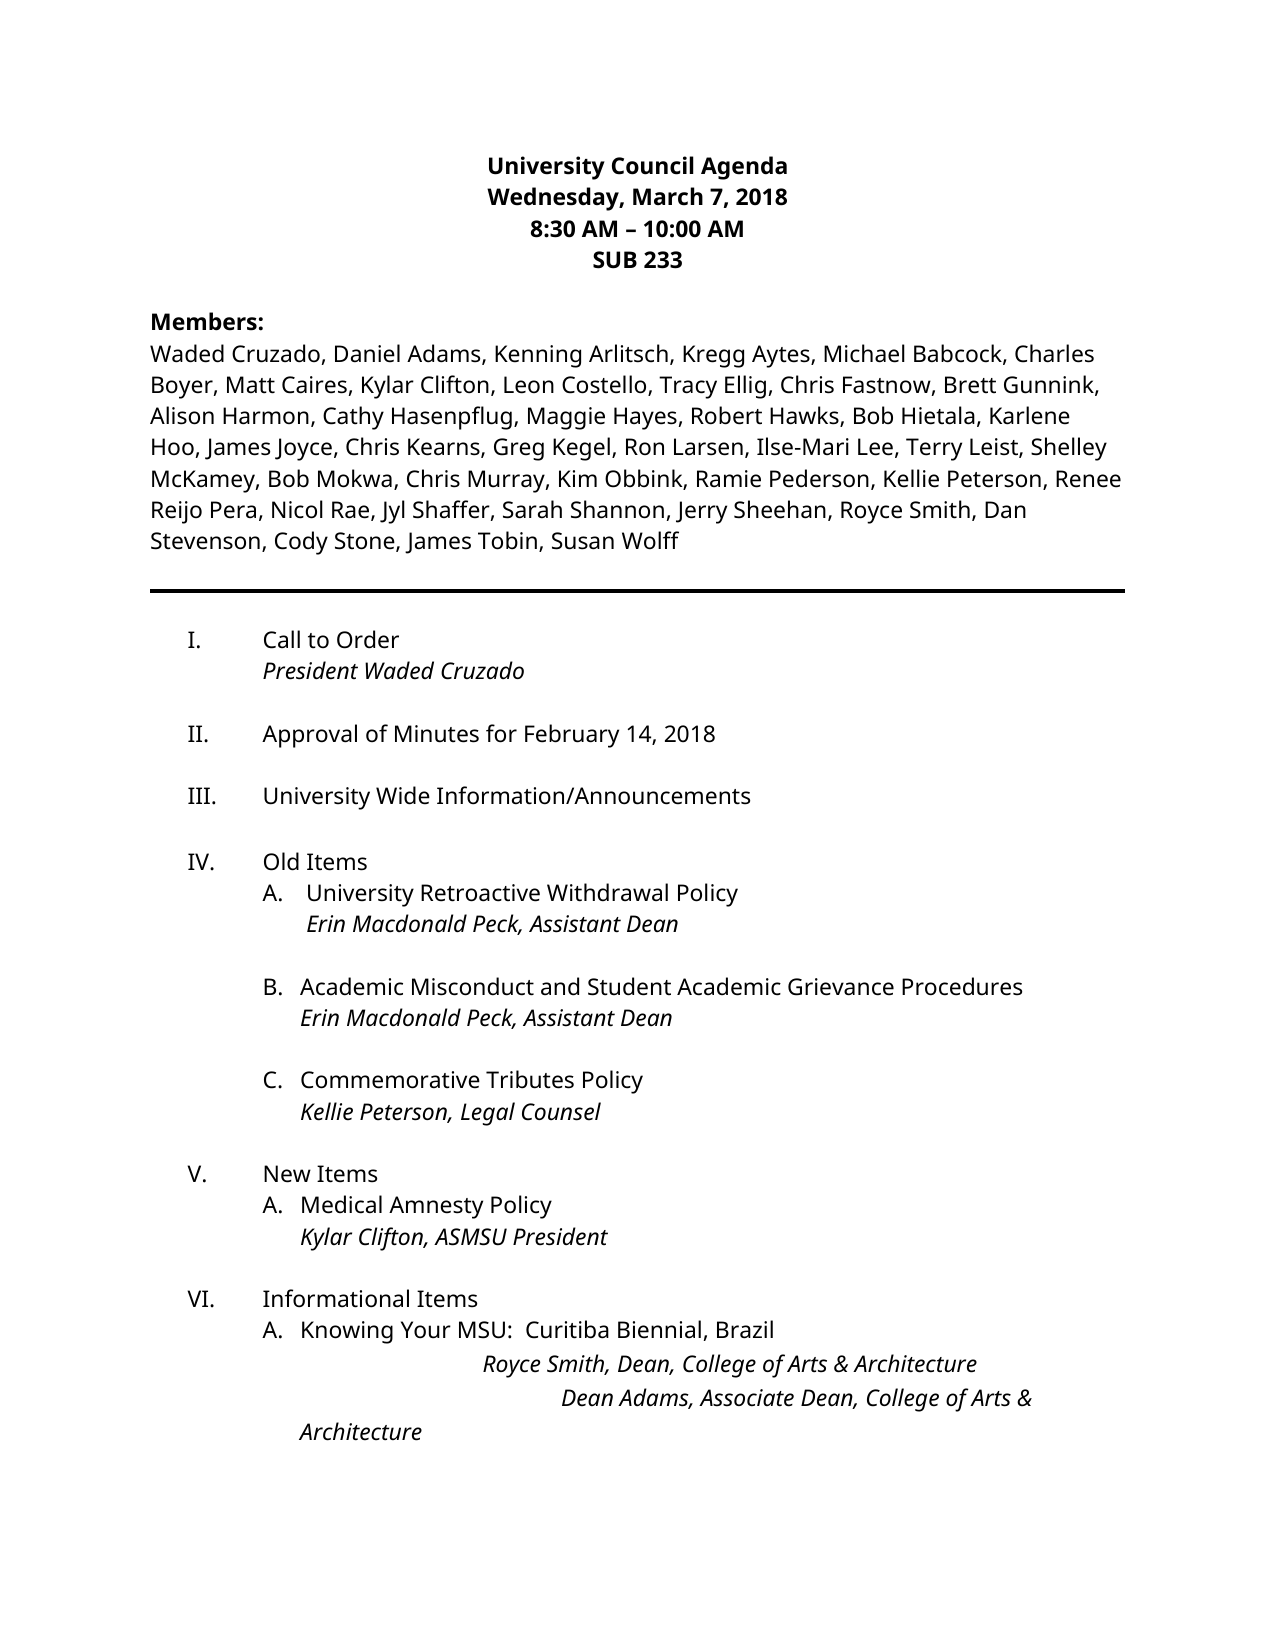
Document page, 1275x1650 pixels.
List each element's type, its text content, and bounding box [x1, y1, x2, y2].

list Approval of Minutes for February 14, 2018 [187, 718, 1125, 749]
list Old Items [187, 846, 1125, 877]
text University Council Agenda [150, 150, 1125, 181]
text Waded Cruzado, Daniel Adams, Kenning Arlitsch, Kregg Aytes, Michael Babcock, Charles Boyer, Matt Caires, Kylar Clifton, Leon Costello, Tracy Ellig, Chris Fastnow, Brett Gunnink, Alison Harmon, Cathy Hasenpflug, Maggie Hayes, Robert Hawks, Bob Hietala, Karlene Hoo, James Joyce, Chris Kearns, Greg Kegel, Ron Larsen, Ilse-Mari Lee, Terry Leist, Shelley McKamey, Bob Mokwa, Chris Murray, Kim Obbink, Ramie Pederson, Kellie Peterson, Renee Reijo Pera, Nicol Rae, Jyl Shaffer, Sarah Shannon, Jerry Sheehan, Royce Smith, Dan Stevenson, Cody Stone, James Tobin, Susan Wolff [150, 337, 1125, 556]
text SUB 233 [150, 244, 1125, 275]
text Members: [150, 306, 1125, 337]
list Kylar Clifton, ASMSU President [300, 1221, 1125, 1252]
list New Items [187, 1158, 1125, 1189]
list Academic Misconduct and Student Academic Grievance Procedures [262, 971, 1125, 1002]
list University Retroactive Withdrawal Policy Erin Macdonald Peck, Assistant Dean [262, 877, 1125, 939]
text 8:30 AM – 10:00 AM [150, 212, 1125, 244]
list Medical Amnesty Policy [262, 1189, 1125, 1221]
list Call to Order [187, 624, 1125, 655]
list University Wide Information/Announcements [187, 780, 1125, 846]
list Kellie Peterson, Legal Counsel [300, 1096, 1125, 1127]
list Commemorative Tributes Policy [262, 1064, 1125, 1096]
list Informational Items [187, 1283, 1125, 1314]
list Erin Macdonald Peck, Assistant Dean [300, 1002, 1125, 1033]
text Wednesday, March 7, 2018 [150, 181, 1125, 212]
list Knowing Your MSU: Curitiba Biennial, Brazil Royce Smith, Dean, College of Arts & Architecture Dean Adams, Associate Dean, College of Arts & Architecture [262, 1314, 1125, 1447]
text President Waded Cruzado [187, 655, 1125, 686]
